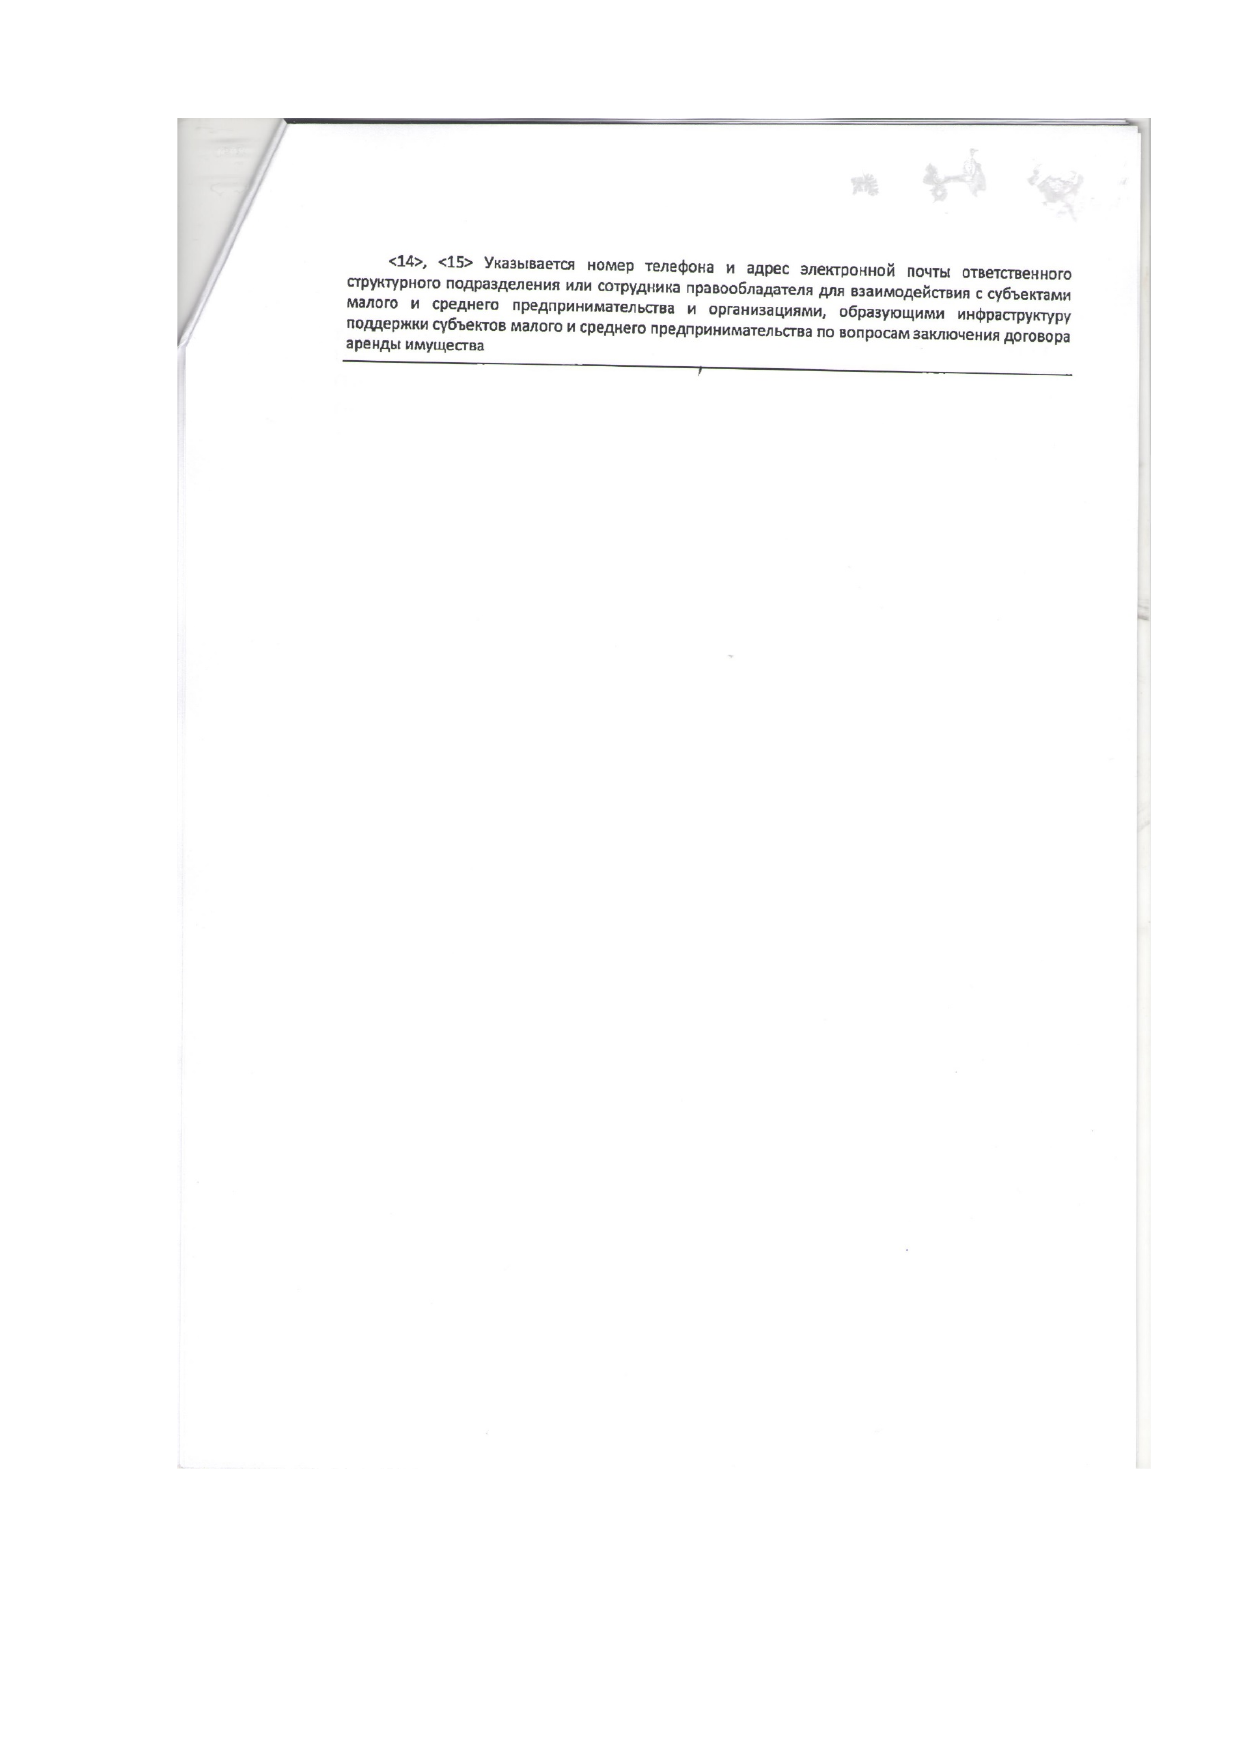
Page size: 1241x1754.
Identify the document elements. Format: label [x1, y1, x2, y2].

picture [177, 118, 1151, 1469]
